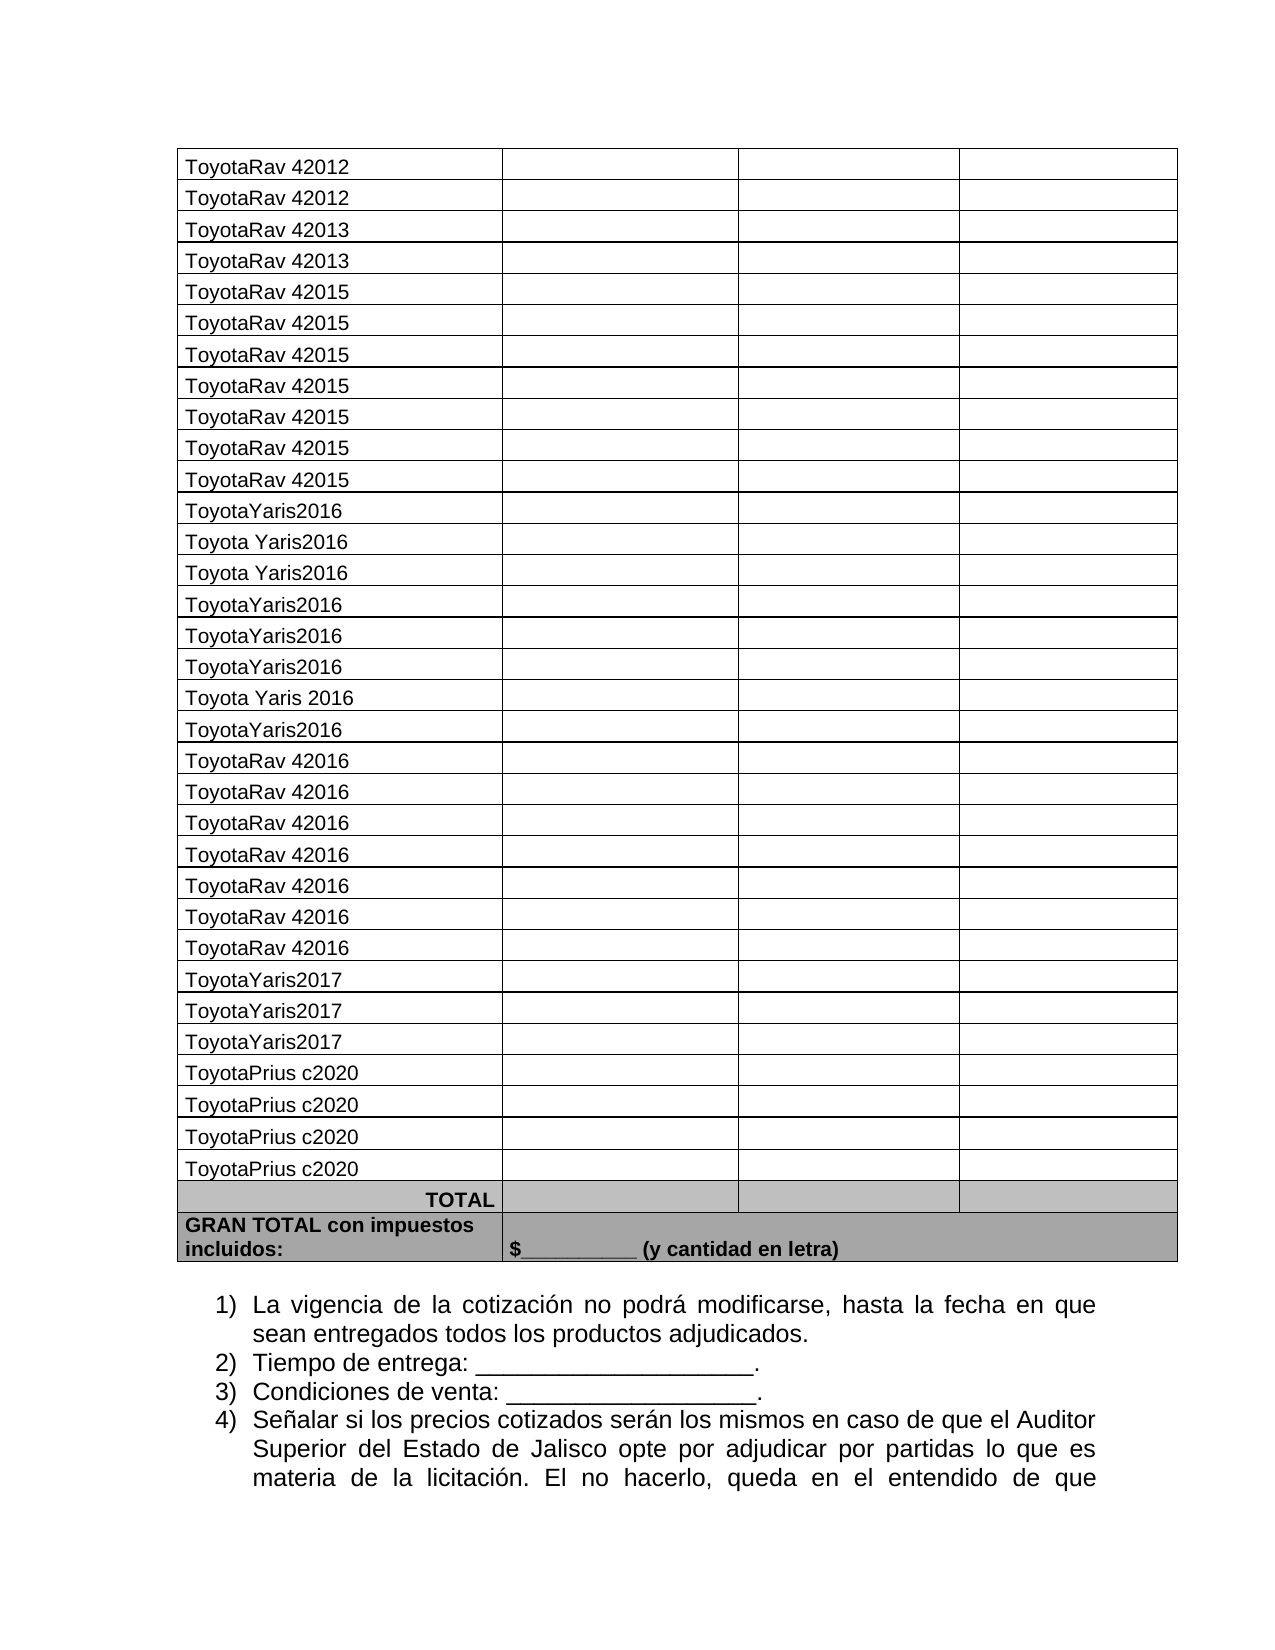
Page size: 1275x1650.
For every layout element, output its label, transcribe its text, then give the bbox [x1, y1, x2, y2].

table_cell ToyotaYaris2017 [178, 993, 502, 1023]
table_cell [503, 1181, 738, 1212]
table_cell [960, 618, 1177, 648]
table_cell [739, 836, 959, 866]
table_cell [960, 805, 1177, 835]
table_cell [739, 180, 959, 210]
table_cell [960, 1150, 1177, 1180]
table_cell ToyotaRav 42012 [178, 180, 502, 210]
table_cell ToyotaRav 42016 [178, 743, 502, 773]
table_cell [739, 211, 959, 241]
table_cell [960, 430, 1177, 460]
table_cell [739, 930, 959, 960]
table_cell [960, 180, 1177, 210]
table_cell [503, 868, 738, 898]
table_cell [960, 774, 1177, 804]
table_cell ToyotaRav 42015 [178, 430, 502, 460]
list La vigencia de la cotización no podrá modificarse, hasta la fecha en que sean entregados todos los productos adjudicados. [215, 1290, 1098, 1348]
table_cell [739, 274, 959, 304]
table_cell [960, 461, 1177, 491]
table_cell [503, 1118, 738, 1149]
table_cell [739, 586, 959, 616]
table_cell [960, 961, 1177, 991]
table_cell [739, 961, 959, 991]
table_cell ToyotaYaris2016 [178, 618, 502, 648]
table_cell [960, 1086, 1177, 1116]
table_cell [503, 243, 738, 273]
table_cell ToyotaYaris2016 [178, 493, 502, 523]
table_cell [739, 711, 959, 741]
table_cell [739, 1118, 959, 1149]
table_cell [739, 524, 959, 554]
table_cell [739, 149, 959, 179]
table_cell [960, 243, 1177, 273]
table_cell [503, 1150, 738, 1180]
table_cell [960, 555, 1177, 585]
table_cell [739, 555, 959, 585]
table_cell [503, 274, 738, 304]
table_cell ToyotaRav 42015 [178, 368, 502, 398]
table_cell [739, 493, 959, 523]
table_cell [503, 368, 738, 398]
table_cell ToyotaRav 42015 [178, 274, 502, 304]
table_cell [960, 1181, 1177, 1212]
table_cell [739, 649, 959, 679]
table_cell [739, 774, 959, 804]
table_cell [960, 336, 1177, 366]
table_cell [960, 493, 1177, 523]
table_cell [960, 899, 1177, 929]
table_cell [503, 680, 738, 710]
table_cell [503, 149, 738, 179]
table_cell [960, 711, 1177, 741]
table_cell [503, 899, 738, 929]
table_cell ToyotaPrius c2020 [178, 1086, 502, 1116]
table_cell [739, 618, 959, 648]
table_cell [503, 211, 738, 241]
table_cell ToyotaRav 42016 [178, 899, 502, 929]
table_cell [960, 993, 1177, 1023]
table_cell [503, 993, 738, 1023]
table_cell [739, 461, 959, 491]
list Tiempo de entrega: ____________________. [215, 1348, 1098, 1377]
table_cell [739, 1086, 959, 1116]
table_cell ToyotaRav 42016 [178, 805, 502, 835]
table_cell ToyotaRav 42016 [178, 774, 502, 804]
table_cell $__________ (y cantidad en letra) [503, 1213, 1177, 1261]
table_cell [960, 1118, 1177, 1149]
table_cell [739, 868, 959, 898]
table_cell [503, 336, 738, 366]
table_cell [503, 555, 738, 585]
table_cell ToyotaPrius c2020 [178, 1118, 502, 1149]
table_cell [503, 305, 738, 335]
table_cell ToyotaYaris2016 [178, 649, 502, 679]
table_cell ToyotaRav 42015 [178, 336, 502, 366]
table_cell Toyota Yaris2016 [178, 524, 502, 554]
table_cell ToyotaRav 42016 [178, 868, 502, 898]
table_cell [739, 336, 959, 366]
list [215, 1405, 1098, 1492]
table_cell [503, 493, 738, 523]
table_cell [960, 149, 1177, 179]
table_cell [960, 368, 1177, 398]
table_cell [739, 805, 959, 835]
table_cell [960, 680, 1177, 710]
table_cell [503, 1024, 738, 1054]
table_cell [503, 743, 738, 773]
table_cell ToyotaRav 42013 [178, 243, 502, 273]
table_cell [960, 743, 1177, 773]
table_cell [960, 305, 1177, 335]
table_cell [503, 649, 738, 679]
table_cell ToyotaPrius c2020 [178, 1055, 502, 1085]
table_cell ToyotaRav 42013 [178, 211, 502, 241]
table_cell ToyotaPrius c2020 [178, 1150, 502, 1180]
table_cell [503, 399, 738, 429]
table_cell [960, 274, 1177, 304]
table_cell ToyotaRav 42016 [178, 930, 502, 960]
table_cell [503, 180, 738, 210]
table_cell [960, 1024, 1177, 1054]
table_cell [960, 524, 1177, 554]
table_cell [503, 1086, 738, 1116]
table_cell [503, 711, 738, 741]
table_cell [739, 305, 959, 335]
table_cell ToyotaRav 42015 [178, 305, 502, 335]
table_cell Toyota Yaris2016 [178, 555, 502, 585]
table_cell [739, 430, 959, 460]
table_cell [503, 430, 738, 460]
table_cell [503, 524, 738, 554]
table_cell [503, 774, 738, 804]
table_cell ToyotaYaris2017 [178, 1024, 502, 1054]
table_cell [739, 243, 959, 273]
table_cell [960, 586, 1177, 616]
table_cell [960, 399, 1177, 429]
table_cell [503, 836, 738, 866]
table_cell ToyotaYaris2016 [178, 586, 502, 616]
table_cell [739, 993, 959, 1023]
table_cell ToyotaRav 42015 [178, 399, 502, 429]
table_cell [503, 586, 738, 616]
table_cell [960, 1055, 1177, 1085]
table_cell ToyotaYaris2016 [178, 711, 502, 741]
table_cell [739, 399, 959, 429]
table_cell [739, 368, 959, 398]
table_cell [960, 836, 1177, 866]
list Condiciones de venta: __________________. [215, 1377, 1098, 1405]
table_cell [739, 1150, 959, 1180]
table_cell [739, 1024, 959, 1054]
table_cell Toyota Yaris 2016 [178, 680, 502, 710]
table_cell [960, 930, 1177, 960]
table_cell TOTAL [178, 1181, 502, 1212]
table_cell [739, 1181, 959, 1212]
table_cell [503, 930, 738, 960]
table_cell [739, 680, 959, 710]
table_cell [960, 649, 1177, 679]
table_cell ToyotaRav 42015 [178, 461, 502, 491]
table_cell [739, 899, 959, 929]
table_cell ToyotaRav 42012 [178, 149, 502, 179]
table_cell [503, 618, 738, 648]
table_cell [960, 868, 1177, 898]
table_cell ToyotaRav 42016 [178, 836, 502, 866]
table_cell [503, 1055, 738, 1085]
table_cell ToyotaYaris2017 [178, 961, 502, 991]
table_cell [503, 805, 738, 835]
table_cell [960, 211, 1177, 241]
table_cell [503, 961, 738, 991]
table_cell GRAN TOTAL con impuestos incluidos: [178, 1213, 502, 1261]
table_cell [739, 743, 959, 773]
table_cell [739, 1055, 959, 1085]
table_cell [503, 461, 738, 491]
